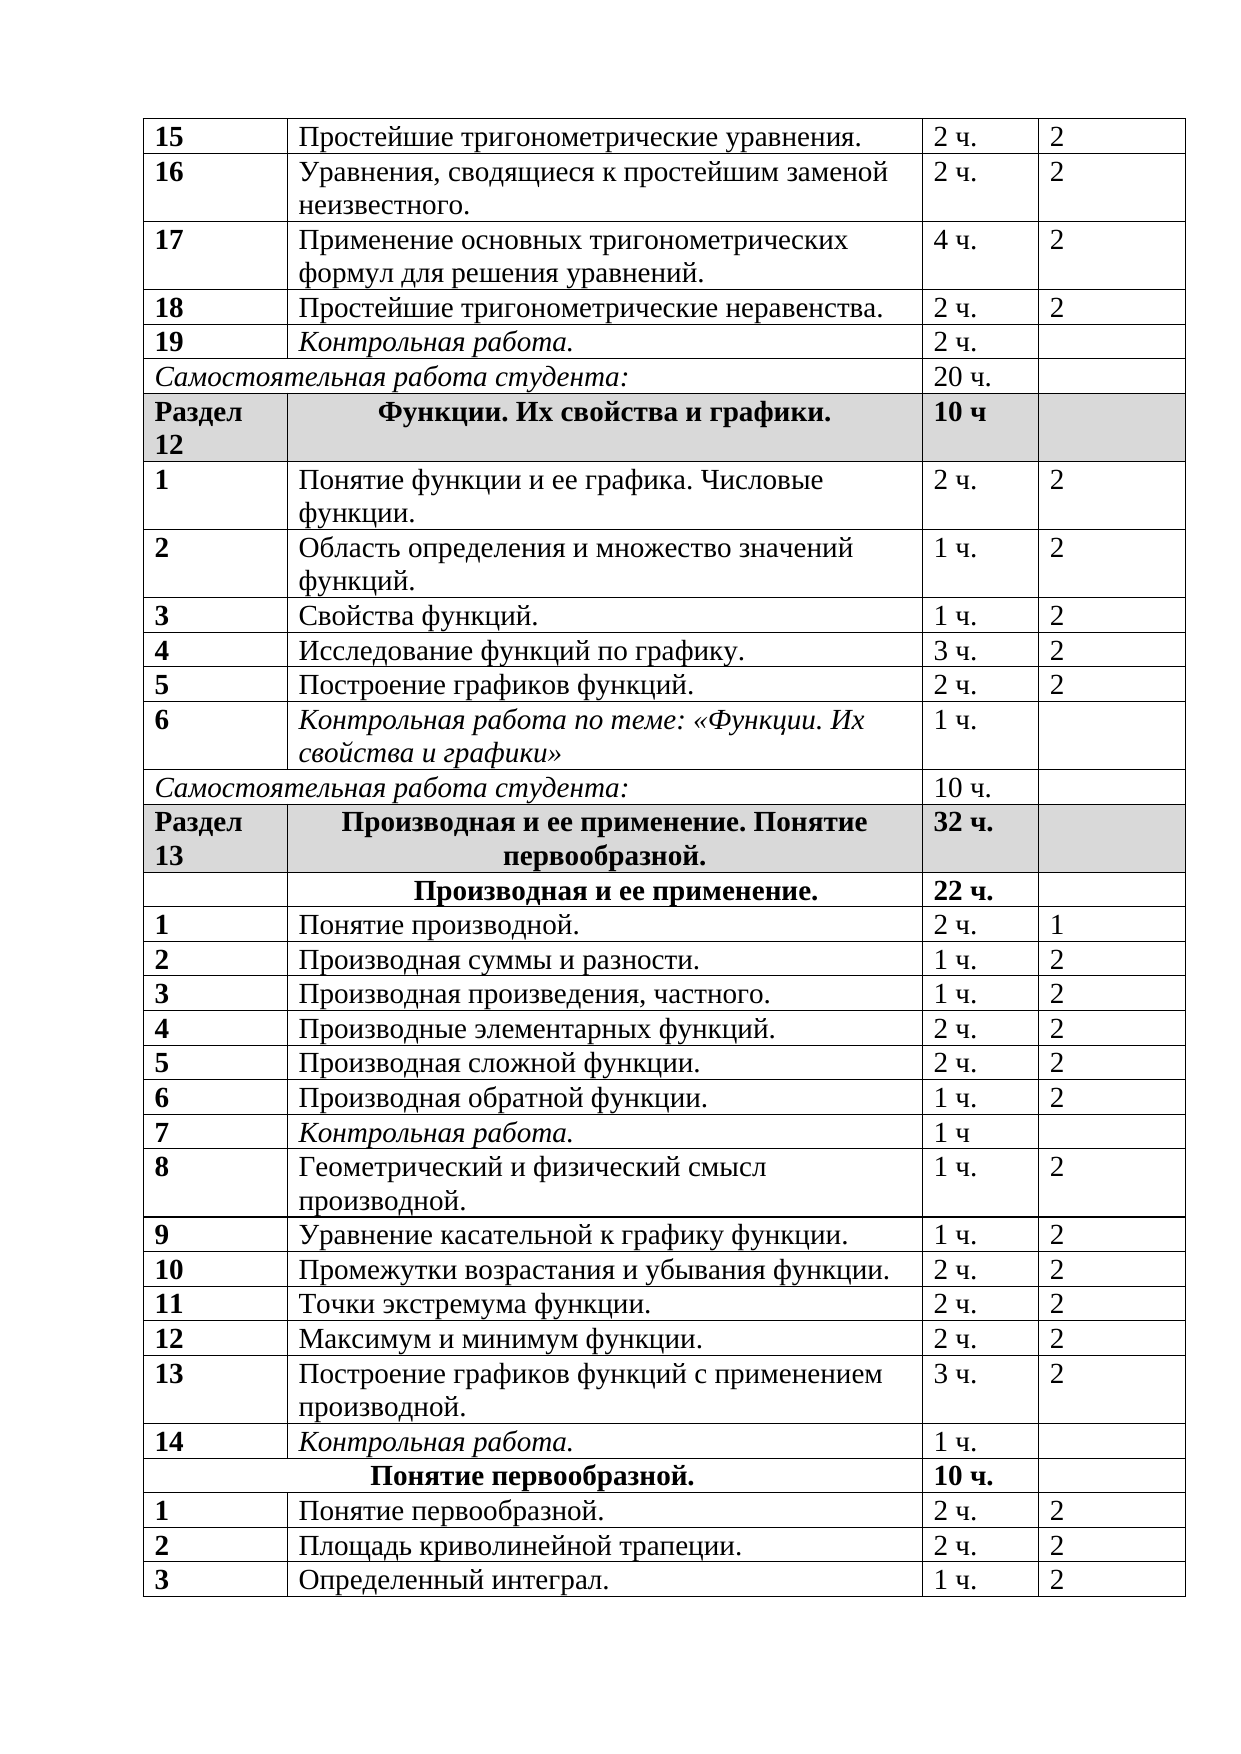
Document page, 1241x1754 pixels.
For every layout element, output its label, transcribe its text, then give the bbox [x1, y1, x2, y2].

table_cell [1039, 702, 1185, 769]
table_cell 2 [1039, 1287, 1185, 1320]
table_cell 2 [1039, 530, 1185, 597]
table_cell Понятие функции и ее графика. Числовые функции. [288, 462, 922, 529]
table_cell Понятие первообразной. [144, 1459, 922, 1492]
table_cell 20 ч. [923, 359, 1038, 393]
table_cell Понятие производной. [288, 907, 922, 941]
table_cell 10 ч. [923, 770, 1038, 803]
table_cell Производная обратной функции. [288, 1080, 922, 1114]
table_cell 11 [144, 1287, 287, 1320]
table_cell 4 [144, 633, 287, 666]
table_cell 2 ч. [923, 154, 1038, 221]
table_cell 1 ч [923, 1115, 1038, 1148]
table_cell 1 [144, 907, 287, 941]
table_cell 10 ч [923, 394, 1038, 461]
table_cell 6 [144, 702, 287, 769]
table_cell Производная произведения, частного. [288, 976, 922, 1010]
table_cell Контрольная работа. [288, 1115, 922, 1148]
table_cell Производная сложной функции. [288, 1046, 922, 1079]
table_cell 2 [1039, 1562, 1185, 1596]
table_cell 2 [1039, 222, 1185, 289]
table_cell Построение графиков функций с применением производной. [288, 1356, 922, 1423]
table_cell Контрольная работа. [288, 1424, 922, 1457]
table_cell 2 ч. [923, 667, 1038, 701]
table_cell 2 [1039, 1493, 1185, 1527]
table_cell 2 [1039, 462, 1185, 529]
table_cell 2 [1039, 1149, 1185, 1216]
table_cell 7 [144, 1115, 287, 1148]
table_cell [1039, 873, 1185, 906]
table_cell 32 ч. [923, 805, 1038, 872]
table_cell Геометрический и физический смысл производной. [288, 1149, 922, 1216]
table_cell Производная и ее применение. Понятие первообразной. [288, 805, 922, 872]
table_cell 2 [1039, 1046, 1185, 1079]
table_cell 18 [144, 290, 287, 323]
table_cell 2 [144, 1528, 287, 1561]
table_cell 2 [144, 530, 287, 597]
table_cell 5 [144, 1046, 287, 1079]
table_cell [1039, 394, 1185, 461]
table_cell Контрольная работа по теме: «Функции. Их свойства и графики» [288, 702, 922, 769]
table_cell 2 [1039, 598, 1185, 632]
table_cell Понятие первообразной. [288, 1493, 922, 1527]
table_cell Применение основных тригонометрических формул для решения уравнений. [288, 222, 922, 289]
table_cell 2 [1039, 1218, 1185, 1251]
table_cell 1 ч. [923, 942, 1038, 975]
table_cell Производная суммы и разности. [288, 942, 922, 975]
table_cell 9 [144, 1218, 287, 1251]
table_cell 1 ч. [923, 1218, 1038, 1251]
table_cell [1039, 805, 1185, 872]
table_cell 2 [1039, 633, 1185, 666]
table_cell 4 [144, 1011, 287, 1044]
table_cell 3 ч. [923, 1356, 1038, 1423]
table_cell 1 ч. [923, 976, 1038, 1010]
table_cell [1039, 325, 1185, 358]
table_cell Производные элементарных функций. [288, 1011, 922, 1044]
table_cell 2 ч. [923, 1287, 1038, 1320]
table_cell 2 [1039, 1080, 1185, 1114]
table_cell 16 [144, 154, 287, 221]
table_cell 19 [144, 325, 287, 358]
table_cell Простейшие тригонометрические неравенства. [288, 290, 922, 323]
table_cell 1 ч. [923, 702, 1038, 769]
table_cell 2 ч. [923, 1011, 1038, 1044]
table_cell Простейшие тригонометрические уравнения. [288, 119, 922, 153]
table_cell Максимум и минимум функции. [288, 1321, 922, 1355]
table_cell 2 [1039, 1528, 1185, 1561]
table_cell 2 ч. [923, 119, 1038, 153]
table_cell Площадь криволинейной трапеции. [288, 1528, 922, 1561]
table_cell 2 [1039, 119, 1185, 153]
table_cell [1039, 770, 1185, 803]
table_cell Самостоятельная работа студента: [144, 359, 922, 393]
table_cell 2 ч. [923, 907, 1038, 941]
table_cell 2 ч. [923, 1046, 1038, 1079]
table_cell 13 [144, 1356, 287, 1423]
table_cell Определенный интеграл. [288, 1562, 922, 1596]
table_cell 2 [1039, 1252, 1185, 1286]
table_cell 2 [1039, 1321, 1185, 1355]
table_cell [144, 873, 287, 906]
table_cell 4 ч. [923, 222, 1038, 289]
table_cell 2 [1039, 942, 1185, 975]
table_cell 15 [144, 119, 287, 153]
table_cell 2 [1039, 667, 1185, 701]
table_cell 2 [144, 942, 287, 975]
table_cell [1039, 1459, 1185, 1492]
table_cell Функции. Их свойства и графики. [288, 394, 922, 461]
table_cell 1 ч. [923, 1562, 1038, 1596]
table_cell 22 ч. [923, 873, 1038, 906]
table_cell 6 [144, 1080, 287, 1114]
table_cell Точки экстремума функции. [288, 1287, 922, 1320]
table_cell 1 ч. [923, 1149, 1038, 1216]
table_cell 2 [1039, 154, 1185, 221]
table_cell Самостоятельная работа студента: [144, 770, 922, 803]
table_cell 10 ч. [923, 1459, 1038, 1492]
table_cell 5 [144, 667, 287, 701]
table_cell 2 ч. [923, 1252, 1038, 1286]
table_cell 3 [144, 976, 287, 1010]
table_cell [1039, 1115, 1185, 1148]
table_cell 17 [144, 222, 287, 289]
table_cell 2 ч. [923, 462, 1038, 529]
table_cell [1039, 1424, 1185, 1457]
table_cell 2 [1039, 1356, 1185, 1423]
table_cell 1 [144, 1493, 287, 1527]
table_cell Построение графиков функций. [288, 667, 922, 701]
table_cell 2 ч. [923, 325, 1038, 358]
table_cell 12 [144, 1321, 287, 1355]
table_cell 2 [1039, 1011, 1185, 1044]
table_cell Уравнения, сводящиеся к простейшим заменой неизвестного. [288, 154, 922, 221]
table_cell 3 ч. [923, 633, 1038, 666]
table_cell 1 ч. [923, 1424, 1038, 1457]
table_cell Область определения и множество значений функций. [288, 530, 922, 597]
table_cell 2 ч. [923, 1493, 1038, 1527]
table_cell Контрольная работа. [288, 325, 922, 358]
table_cell 2 [1039, 976, 1185, 1010]
table_cell 3 [144, 1562, 287, 1596]
table_cell Уравнение касательной к графику функции. [288, 1218, 922, 1251]
table_cell Раздел 13 [144, 805, 287, 872]
table_cell 8 [144, 1149, 287, 1216]
table_cell Исследование функций по графику. [288, 633, 922, 666]
table_cell 1 [1039, 907, 1185, 941]
table_cell Промежутки возрастания и убывания функции. [288, 1252, 922, 1286]
table_cell 1 [144, 462, 287, 529]
table_cell [1039, 359, 1185, 393]
table_cell Производная и ее применение. [288, 873, 922, 906]
table_cell 1 ч. [923, 530, 1038, 597]
table_cell 10 [144, 1252, 287, 1286]
table_cell 2 [1039, 290, 1185, 323]
table_cell 1 ч. [923, 598, 1038, 632]
table_cell Свойства функций. [288, 598, 922, 632]
table_cell 3 [144, 598, 287, 632]
table_cell 2 ч. [923, 290, 1038, 323]
table_cell 14 [144, 1424, 287, 1457]
table_cell 1 ч. [923, 1080, 1038, 1114]
table_cell 2 ч. [923, 1528, 1038, 1561]
table_cell Раздел 12 [144, 394, 287, 461]
table_cell 2 ч. [923, 1321, 1038, 1355]
